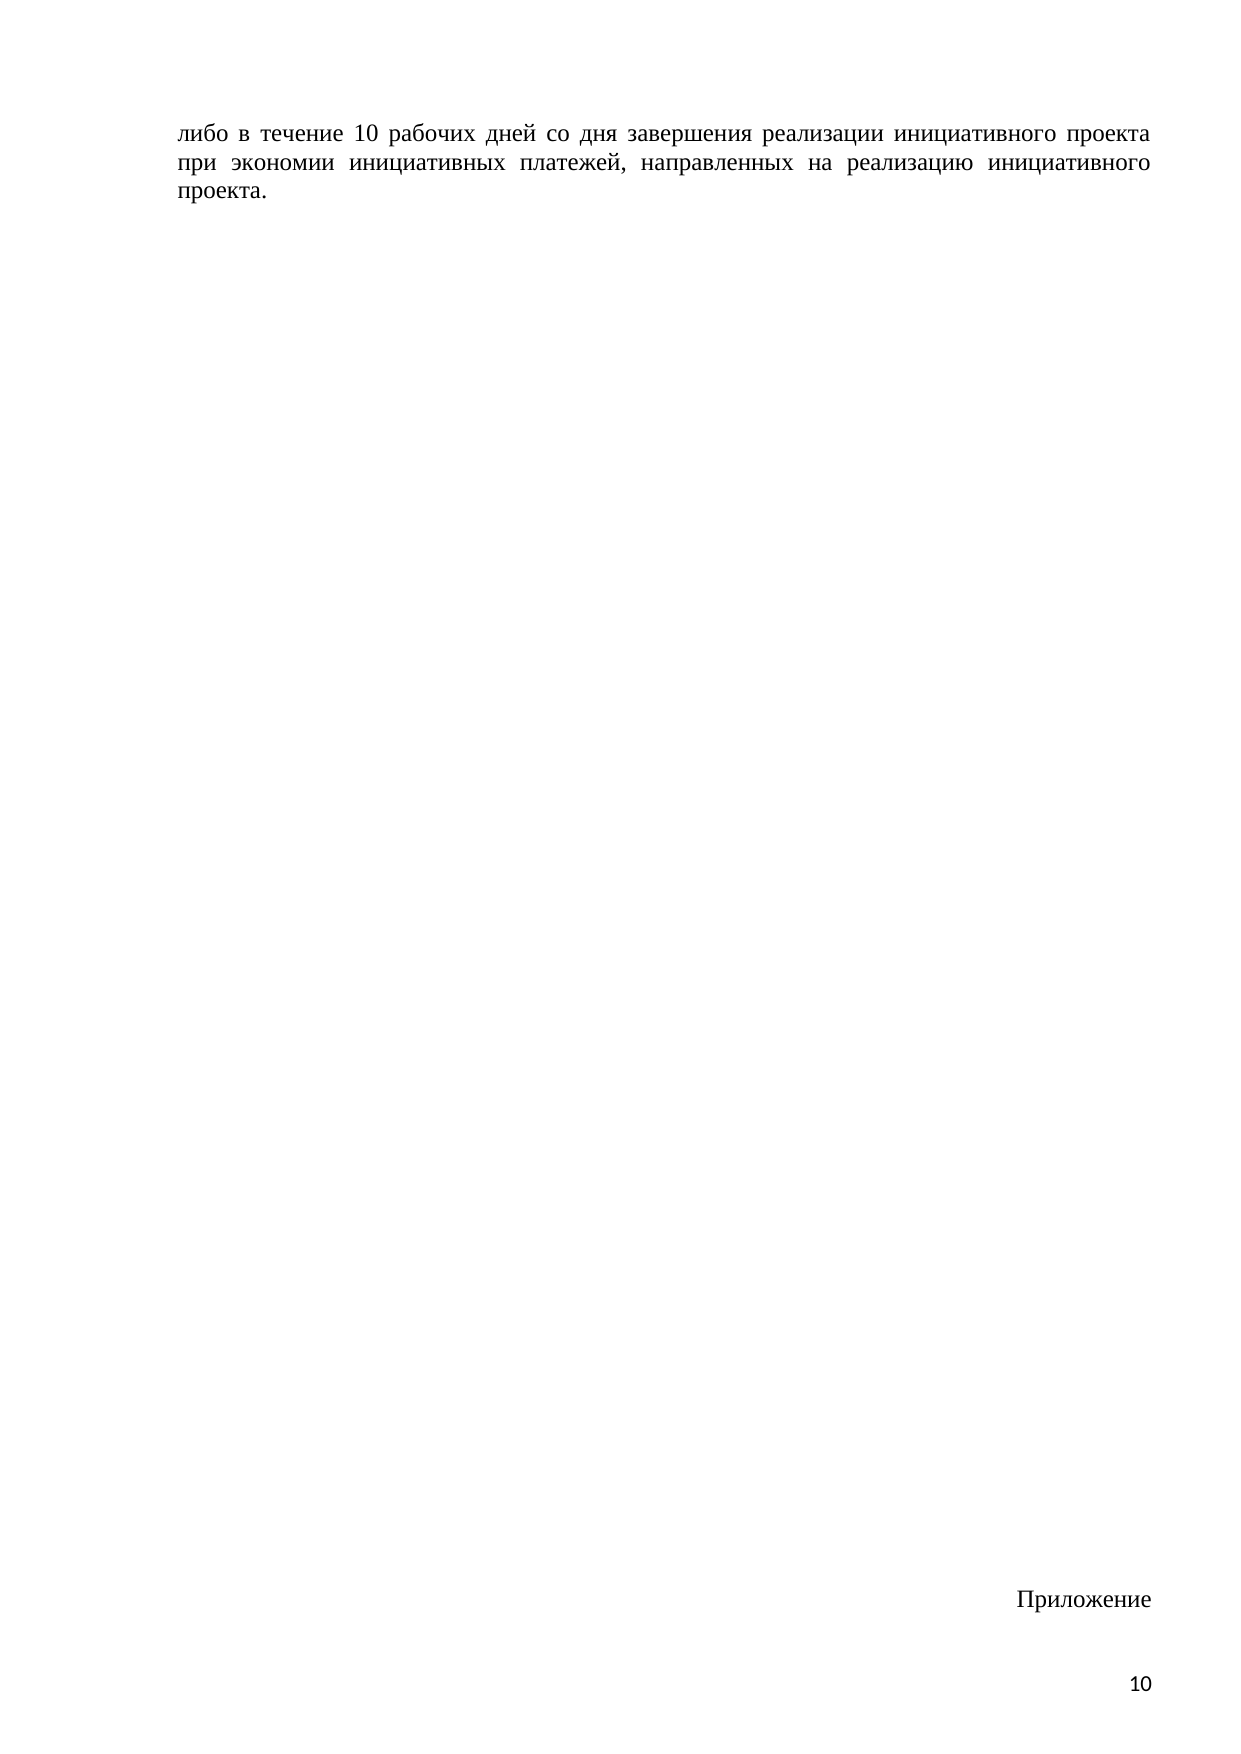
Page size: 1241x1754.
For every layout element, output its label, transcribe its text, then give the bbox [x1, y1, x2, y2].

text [177, 118, 1152, 204]
text Приложение [177, 1584, 1152, 1613]
